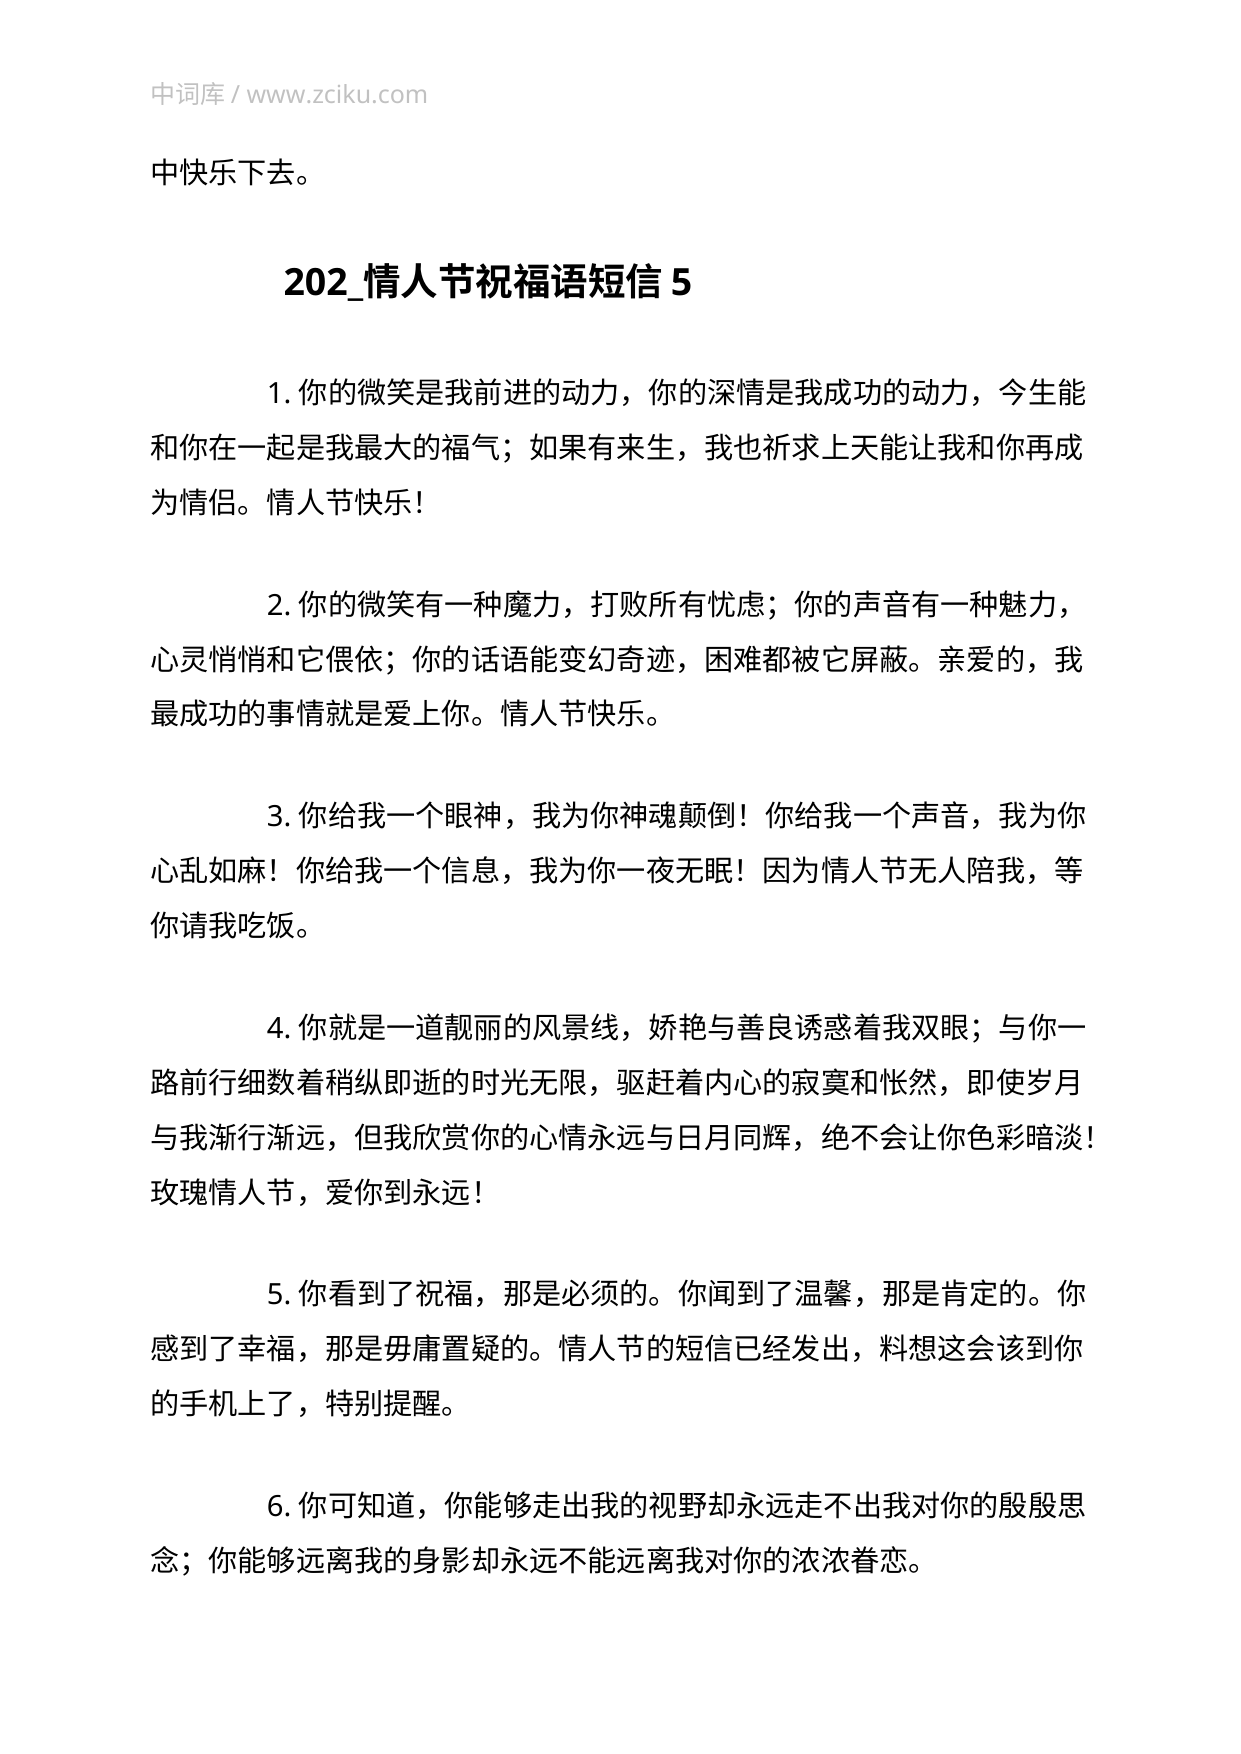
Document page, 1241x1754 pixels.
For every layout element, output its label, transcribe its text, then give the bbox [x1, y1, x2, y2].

text 5. 你看到了祝福，那是必须的。你闻到了温馨，那是肯定的。你感到了幸福，那是毋庸置疑的。情人节的短信已经发出，料想这会该到你的手机上了，特别提醒。 [150, 1271, 1090, 1423]
text 4. 你就是一道靓丽的风景线，娇艳与善良诱惑着我双眼；与你一路前行细数着稍纵即逝的时光无限，驱赶着内心的寂寞和怅然，即使岁月与我渐行渐远，但我欣赏你的心情永远与日月同辉，绝不会让你色彩暗淡！玫瑰情人节，爱你到永远！ [150, 1004, 1090, 1211]
text 1. 你的微笑是我前进的动力，你的深情是我成功的动力，今生能和你在一起是我最大的福气；如果有来生，我也祈求上天能让我和你再成为情侣。情人节快乐！ [150, 369, 1090, 522]
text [150, 150, 1090, 192]
text 202_情人节祝福语短信5 [150, 252, 1090, 306]
text 2. 你的微笑有一种魔力，打败所有忧虑；你的声音有一种魅力，心灵悄悄和它偎依；你的话语能变幻奇迹，困难都被它屏蔽。亲爱的，我最成功的事情就是爱上你。情人节快乐。 [150, 581, 1090, 733]
text 6. 你可知道，你能够走出我的视野却永远走不出我对你的殷殷思念；你能够远离我的身影却永远不能远离我对你的浓浓眷恋。 [150, 1483, 1090, 1580]
text 3. 你给我一个眼神，我为你神魂颠倒！你给我一个声音，我为你心乱如麻！你给我一个信息，我为你一夜无眠！因为情人节无人陪我，等你请我吃饭。 [150, 793, 1090, 945]
